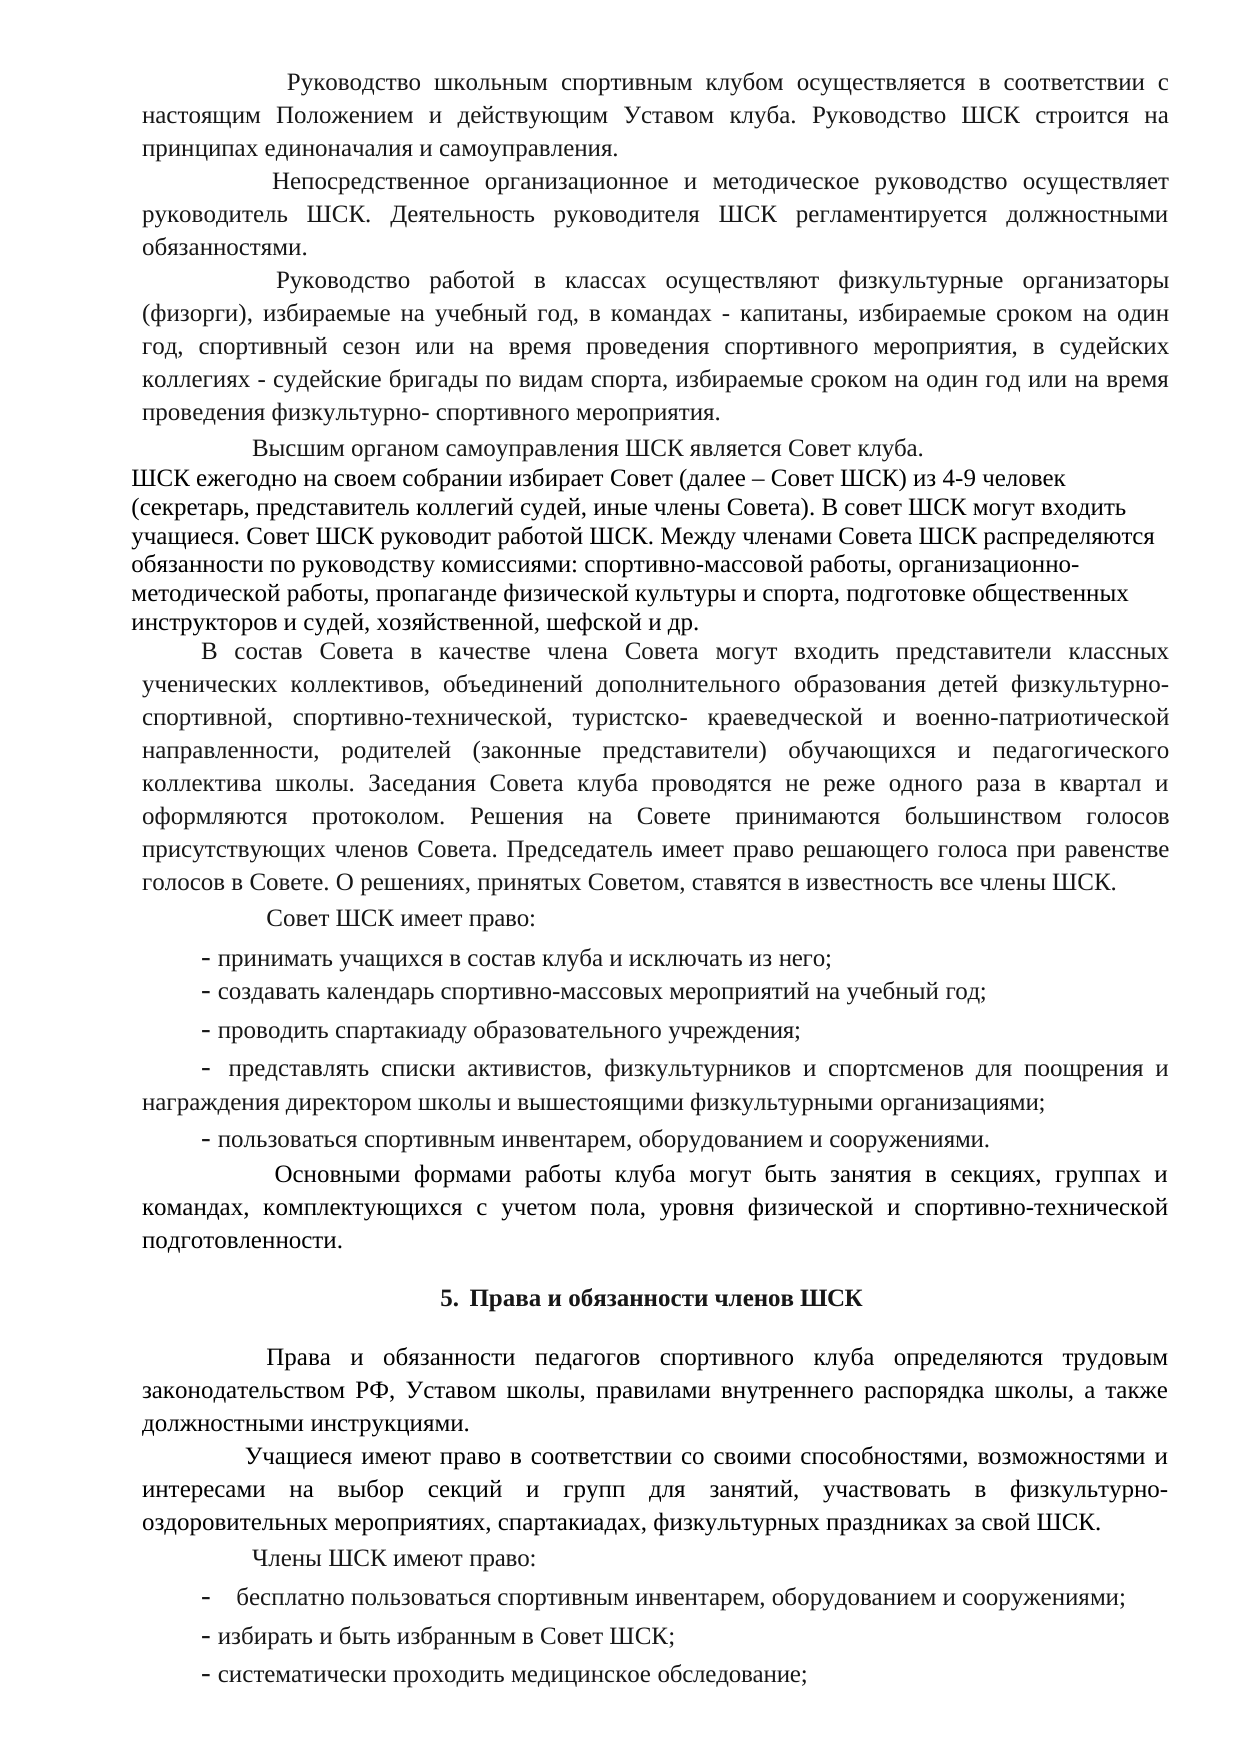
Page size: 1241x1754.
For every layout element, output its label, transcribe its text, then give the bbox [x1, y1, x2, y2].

list создавать календарь спортивно-массовых мероприятий на учебный год; [201, 972, 1182, 1006]
list систематически проходить медицинское обследование; [201, 1656, 1182, 1689]
list Основными формами работы клуба могут быть занятия в секциях, группах и командах, комплектующихся с учетом пола, уровня физической и спортивно-технической подготовленности. [142, 1159, 1169, 1254]
list Руководство школьным спортивным клубом осуществляется в соответствии с настоящим Положением и действующим Уставом клуба. Руководство ШСК строится на принципах единоначалия и самоуправления. [142, 67, 1169, 161]
list представлять списки активистов, физкультурников и спортсменов для поощрения и награждения директором школы и вышестоящими физкультурными организациями; [142, 1049, 1169, 1116]
list принимать учащихся в состав клуба и исключать из него; [201, 939, 1182, 972]
list Руководство работой в классах осуществляют физкультурные организаторы (физорги), избираемые на учебный год, в командах - капитаны, избираемые сроком на один год, спортивный сезон или на время проведения спортивного мероприятия, в судейских коллегиях - судейские бригады по видам спорта, избираемые сроком на один год или на время проведения физкультурно- спортивного мероприятия. [142, 265, 1170, 426]
list Непосредственное организационное и методическое руководство осуществляет руководитель ШСК. Деятельность руководителя ШСК регламентируется должностными обязанностями. [142, 166, 1169, 261]
list пользоваться спортивным инвентарем, оборудованием и сооружениями. [201, 1120, 1182, 1154]
list Члены ШСК имеют право: [201, 1540, 1182, 1573]
text В состав Совета в качестве члена Совета могут входить представители классных ученических коллективов, объединений дополнительного образования детей физкультурно-спортивной, спортивно-технической, туристско- краеведческой и военно-патриотической направленности, родителей (законные представители) обучающихся и педагогического коллектива школы. Заседания Совета клуба проводятся не реже одного раза в квартал и оформляются протоколом. Решения на Совете принимаются большинством голосов присутствующих членов Совета. Председатель имеет право решающего голоса при равенстве голосов в Совете. О решениях, принятых Советом, ставятся в известность все члены ШСК. [142, 636, 1170, 896]
list бесплатно пользоваться спортивным инвентарем, оборудованием и сооружениями; [142, 1578, 1169, 1612]
text ШСК ежегодно на своем собрании избирает Совет (далее – Совет ШСК) из 4-9 человек (секретарь, представитель коллегий судей, иные члены Совета). В совет ШСК могут входить учащиеся. Совет ШСК руководит работой ШСК. Между членами Совета ШСК распределяются обязанности по руководству комиссиями: спортивно-массовой работы, организационно-методической работы, пропаганде физической культуры и спорта, подготовке общественных инструкторов и судей, хозяйственной, шефской и др. [131, 463, 1182, 636]
list Совет ШСК имеет право: [201, 900, 1182, 933]
list Права и обязанности педагогов спортивного клуба определяются трудовым законодательством РФ, Уставом школы, правилами внутреннего распорядка школы, а также должностными инструкциями. [142, 1342, 1169, 1437]
list Высшим органом самоуправления ШСК является Совет клуба. [201, 430, 1182, 463]
list избирать и быть избранным в Совет ШСК; [201, 1617, 1182, 1651]
list Учащиеся имеют право в соответствии со своими способностями, возможностями и интересами на выбор секций и групп для занятий, участвовать в физкультурно-оздоровительных мероприятиях, спартакиадах, физкультурных праздниках за свой ШСК. [142, 1441, 1169, 1536]
list проводить спартакиаду образовательного учреждения; [201, 1011, 1182, 1044]
subtitle Права и обязанности членов ШСК [440, 1283, 1182, 1312]
